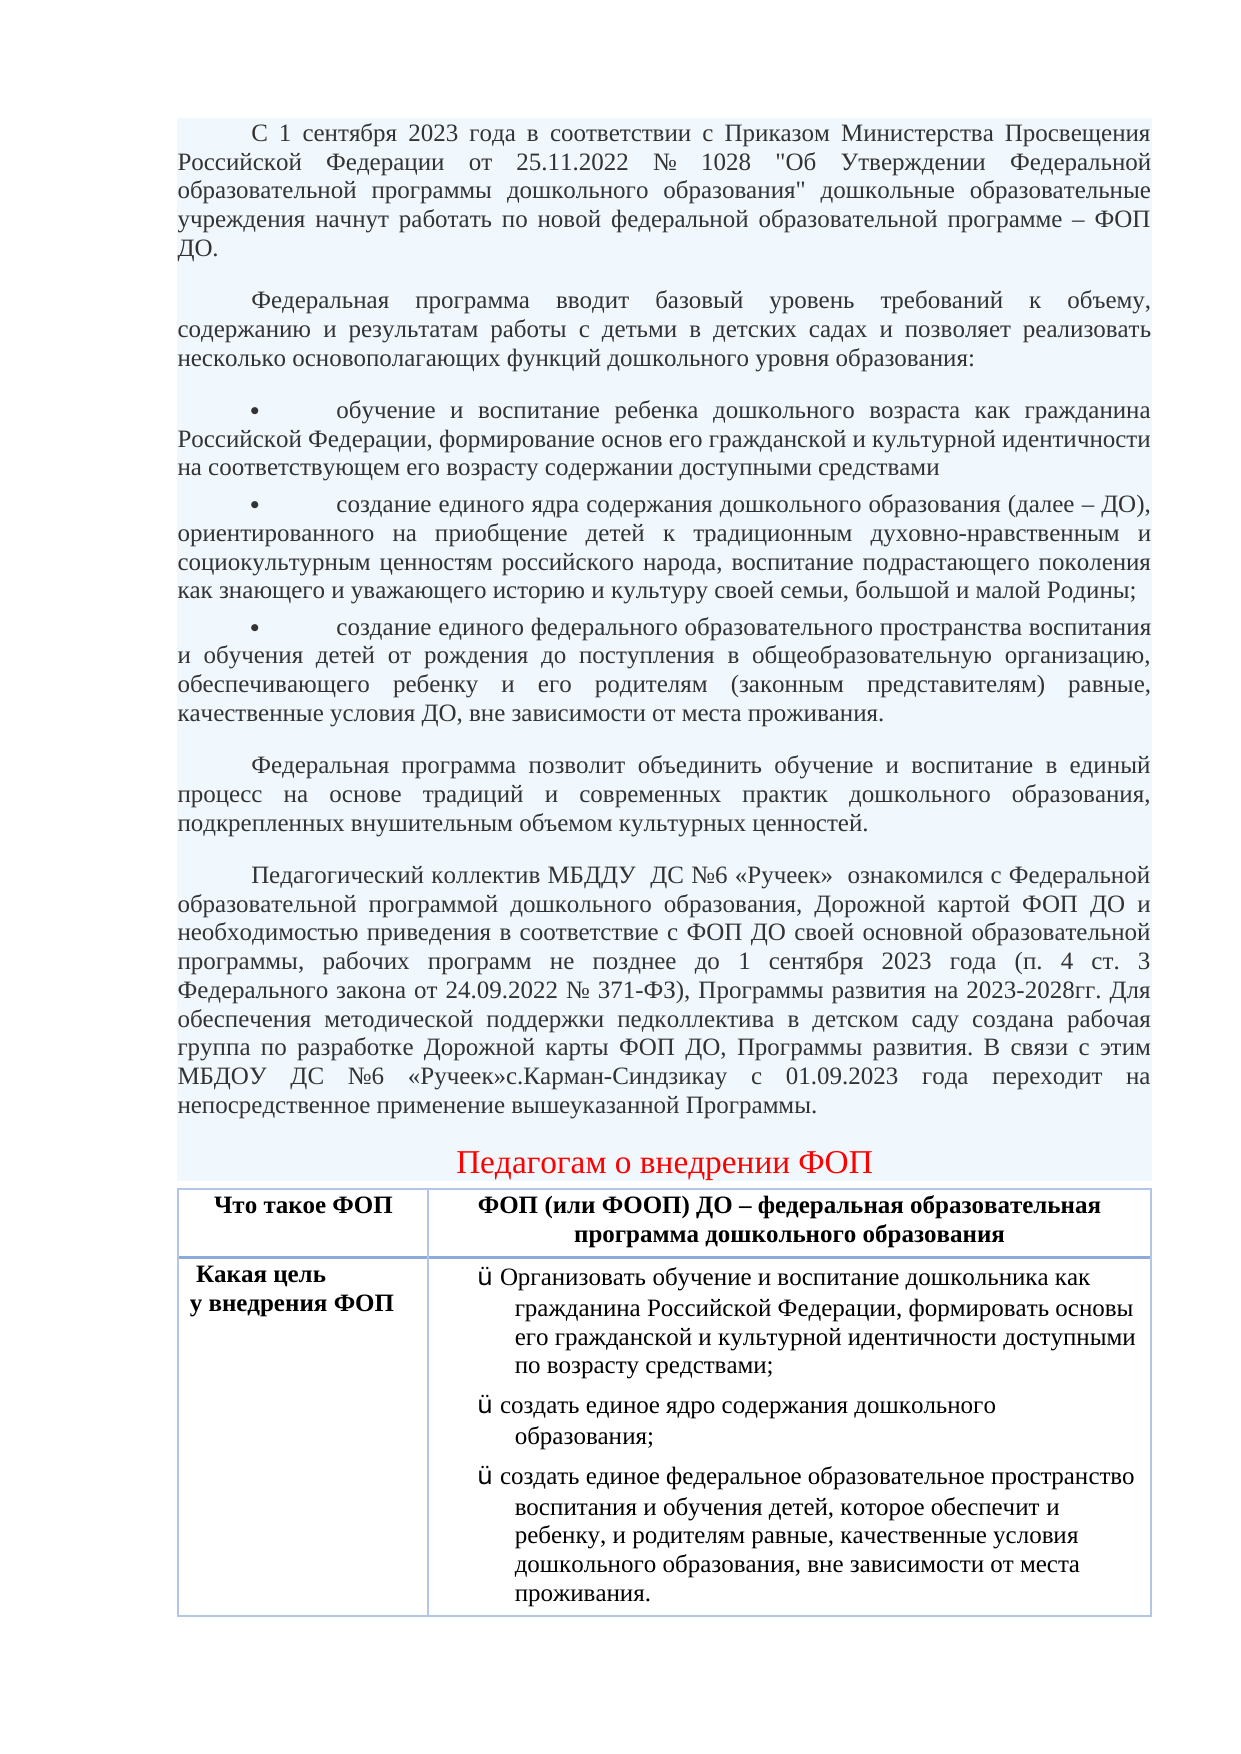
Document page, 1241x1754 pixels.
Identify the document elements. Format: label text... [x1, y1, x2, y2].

table_cell ü Организовать обучение и воспитание дошкольника как гражданина Российской Федерации, формировать основы его гражданской и культурной идентичности доступными по возрасту средствами; ü создать единое ядро содержания дошкольного образования; ü создать единое федеральное образовательное пространство воспитания и обучения детей, которое обеспечит и ребенку, и родителям равные, качественные условия дошкольного образования, вне зависимости от места проживания. [429, 1259, 1150, 1614]
text · обучение и воспитание ребенка дошкольного возраста как гражданина Российской Федерации, формирование основ его гражданской и культурной идентичности на соответствующем его возрасту содержании доступными средствами [177, 395, 1152, 481]
text · создание единого федерального образовательного пространства воспитания и обучения детей от рождения до поступления в общеобразовательную организацию, обеспечивающего ребенку и его родителям (законным представителям) равные, качественные условия ДО, вне зависимости от места проживания. [177, 612, 1152, 727]
text Педагогам о внедрении ФОП [177, 1142, 1152, 1181]
text Федеральная программа вводит базовый уровень требований к объему, содержанию и результатам работы с детьми в детских садах и позволяет реализовать несколько основополагающих функций дошкольного уровня образования: [177, 285, 1152, 372]
text · создание единого ядра содержания дошкольного образования (далее – ДО), ориентированного на приобщение детей к традиционным духовно-нравственным и социокультурным ценностям российского народа, воспитание подрастающего поколения как знающего и уважающего историю и культуру своей семьи, большой и малой Родины; [177, 489, 1152, 604]
table_cell Какая цель у внедрения ФОП [179, 1259, 427, 1614]
table_header Что такое ФОП [179, 1190, 427, 1256]
text С 1 сентября 2023 года в соответствии с Приказом Министерства Просвещения Российской Федерации от 25.11.2022 № 1028 "Об Утверждении Федеральной образовательной программы дошкольного образования" дошкольные образовательные учреждения начнут работать по новой федеральной образовательной программе – ФОП ДО. [177, 118, 1152, 262]
text Педагогический коллектив МБДДУ ДС №6 «Ручеек» ознакомился с Федеральной образовательной программой дошкольного образования, Дорожной картой ФОП ДО и необходимостью приведения в соответствие с ФОП ДО своей основной образовательной программы, рабочих программ не позднее до 1 сентября 2023 года (п. 4 ст. 3 Федерального закона от 24.09.2022 № 371-ФЗ), Программы развития на 2023-2028гг. Для обеспечения методической поддержки педколлектива в детском саду создана рабочая группа по разработке Дорожной карты ФОП ДО, Программы развития. В связи с этим МБДОУ ДС №6 «Ручеек»с.Карман-Синдзикау с 01.09.2023 года переходит на непосредственное применение вышеуказанной Программы. [177, 860, 1152, 1119]
text Федеральная программа позволит объединить обучение и воспитание в единый процесс на основе традиций и современных практик дошкольного образования, подкрепленных внушительным объемом культурных ценностей. [177, 750, 1152, 837]
table_header ФОП (или ФООП) ДО – федеральная образовательная программа дошкольного образования [429, 1190, 1150, 1256]
